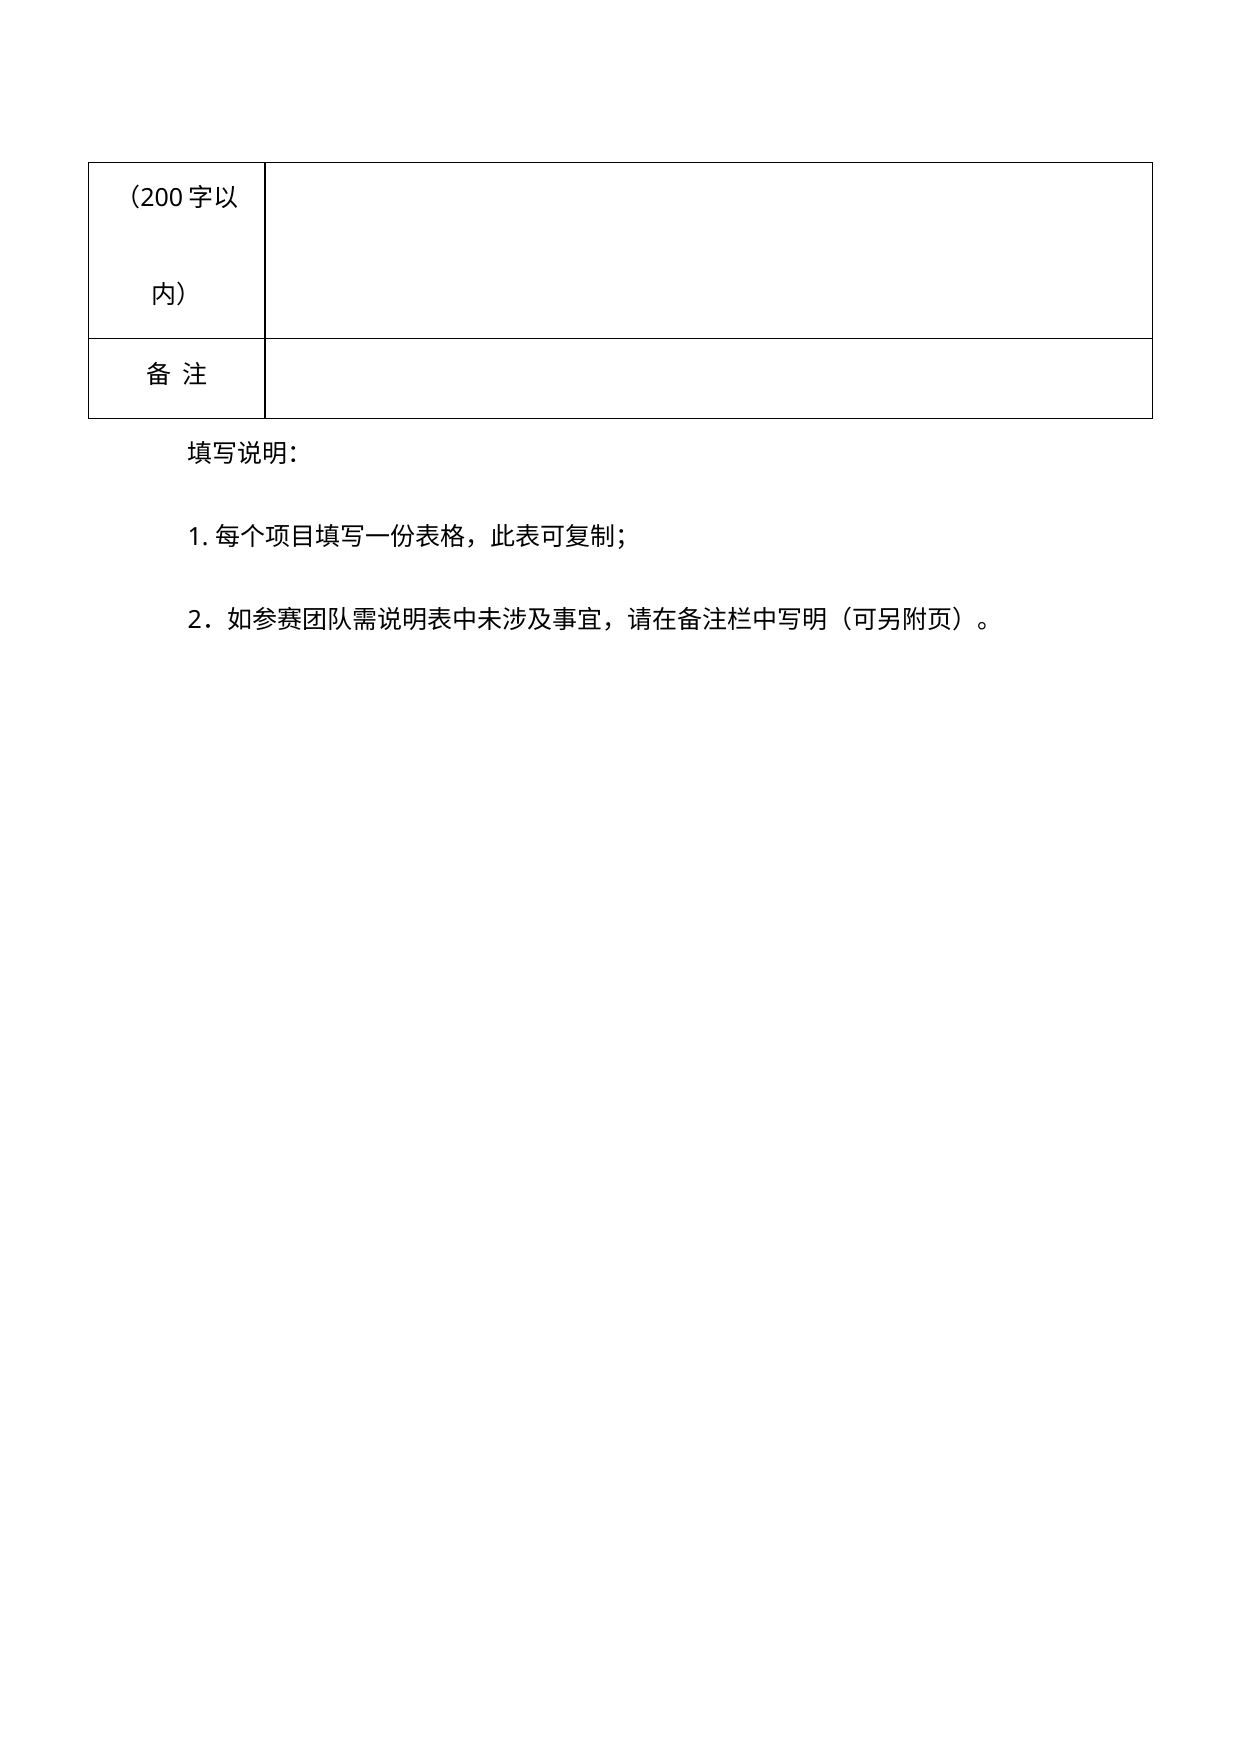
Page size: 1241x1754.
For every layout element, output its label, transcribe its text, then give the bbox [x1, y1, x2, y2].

table_cell [266, 163, 1152, 338]
text 填写说明： [187, 419, 1053, 484]
table_cell 备 注 [89, 339, 264, 418]
text 2．如参赛团队需说明表中未涉及事宜，请在备注栏中写明（可另附页）。 [187, 586, 1053, 651]
table_cell 项目简介 （200字以内） [89, 163, 264, 338]
table_cell [266, 339, 1152, 418]
text 1. 每个项目填写一份表格，此表可复制； [187, 502, 1053, 567]
